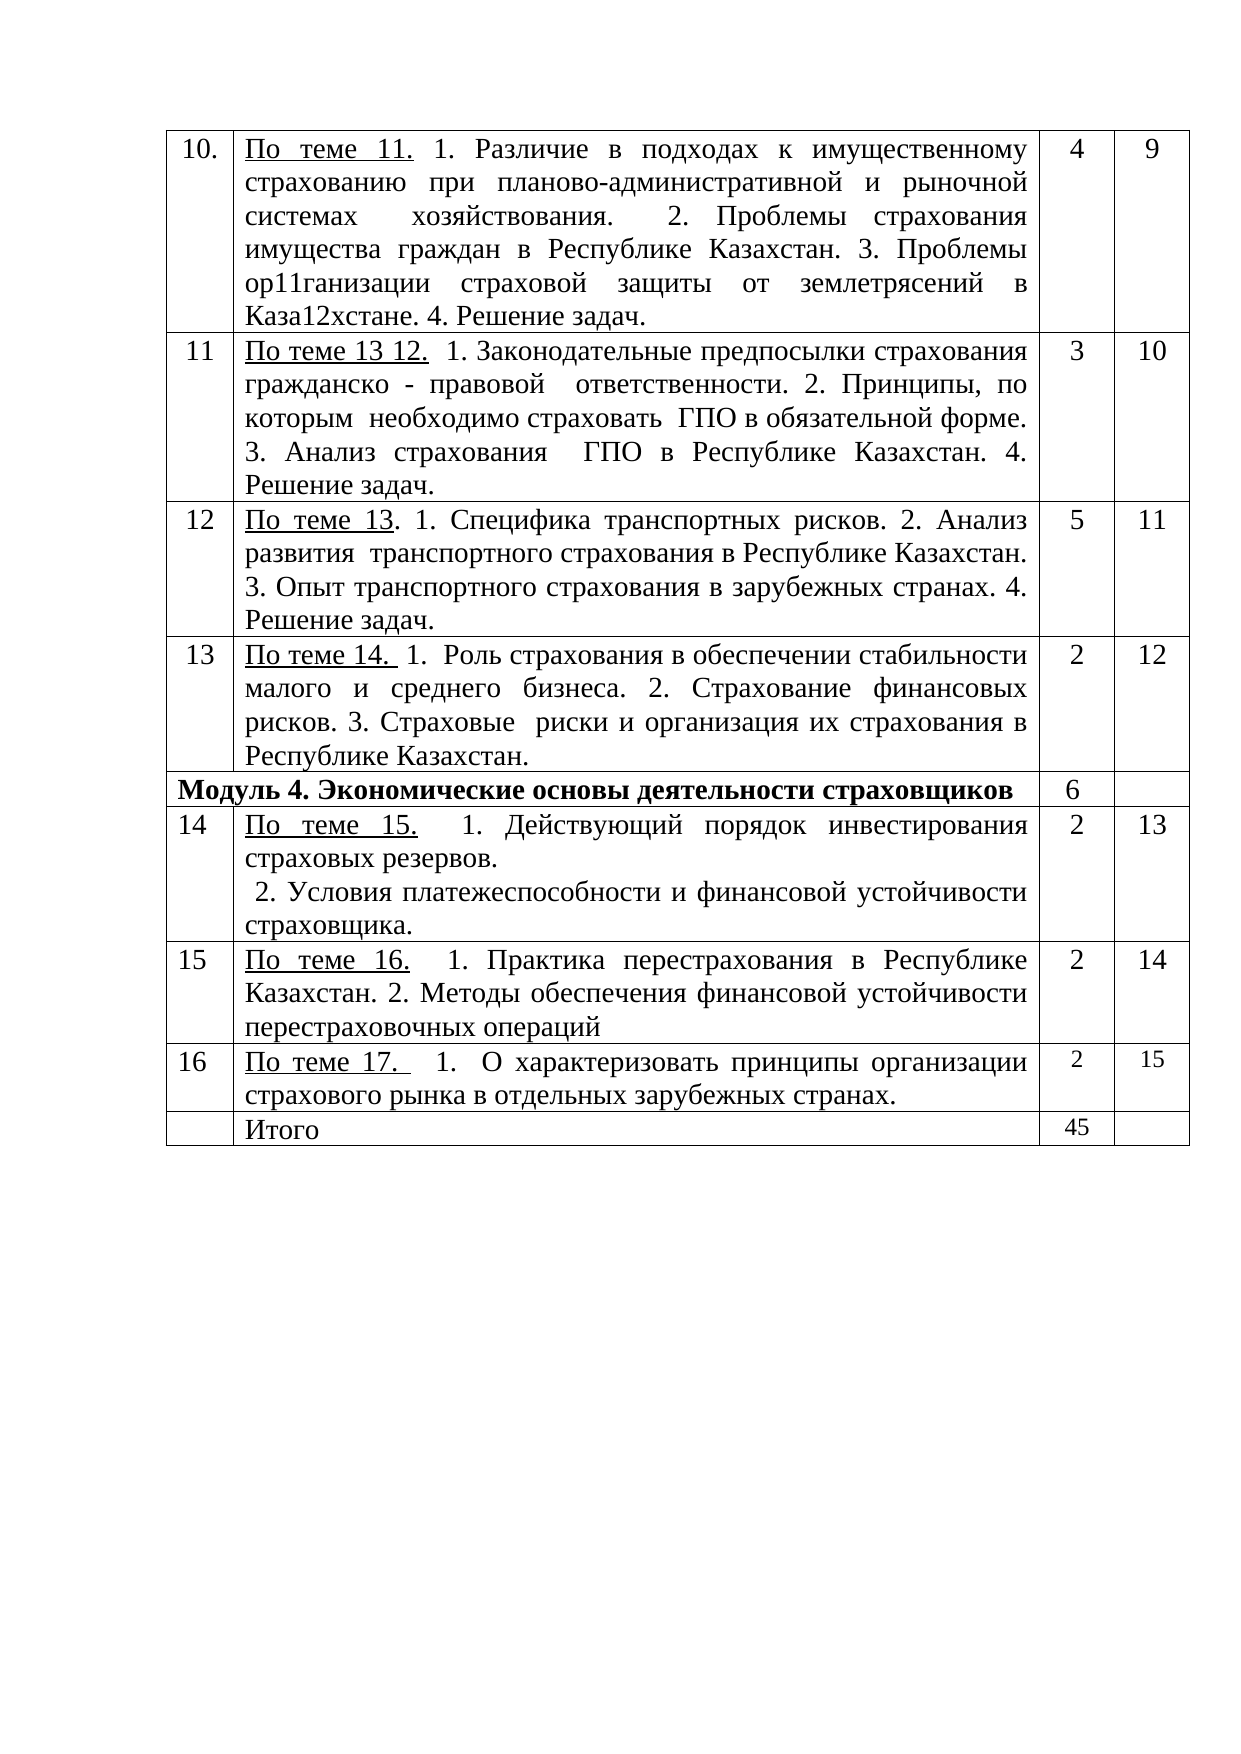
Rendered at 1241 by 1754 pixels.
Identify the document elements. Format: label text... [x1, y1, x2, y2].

table_cell Итого [234, 1112, 1039, 1145]
table_cell По теме 14. 1. Роль страхования в обеспечении стабильности малого и среднего бизнеса. 2. Страхование финансовых рисков. 3. Страховые риски и организация их страхования в Республике Казахстан. [234, 637, 1039, 771]
table_cell 11 [167, 333, 233, 501]
table_cell 45 [1040, 1112, 1114, 1145]
table_cell По теме 16. 1. Практика перестрахования в Республике Казахстан. 2. Методы обеспечения финансовой устойчивости перестраховочных операций [234, 942, 1039, 1043]
table_cell 14 [1115, 942, 1189, 1043]
table_cell 14 [167, 807, 233, 941]
table_cell 2 [1040, 807, 1114, 941]
table_cell 15 [1115, 1044, 1189, 1111]
table_cell По теме 13 12. 1. Законодательные предпосылки страхования гражданско - правовой ответственности. 2. Принципы, по которым необходимо страховать ГПО в обязательной форме. 3. Анализ страхования ГПО в Республике Казахстан. 4. Решение задач. [234, 333, 1039, 501]
table_cell 2 [1040, 942, 1114, 1043]
table_cell 2 [1040, 1044, 1114, 1111]
table_cell 6 [1040, 772, 1114, 806]
table_cell 9 [1115, 131, 1189, 332]
table_cell [1115, 772, 1189, 806]
table_cell Модуль 4. Экономические основы деятельности страховщиков [167, 772, 1039, 806]
table_cell 15 [167, 942, 233, 1043]
table_cell 4 [1040, 131, 1114, 332]
table_cell По теме 17. 1. О характеризовать принципы организации страхового рынка в отдельных зарубежных странах. [234, 1044, 1039, 1111]
table_cell По теме 13. 1. Специфика транспортных рисков. 2. Анализ развития транспортного страхования в Республике Казахстан. 3. Опыт транспортного страхования в зарубежных странах. 4. Решение задач. [234, 502, 1039, 636]
table_cell По теме 11. 1. Различие в подходах к имущественному страхованию при планово-административной и рыночной системах хозяйствования. 2. Проблемы страхования имущества граждан в Республике Казахстан. 3. Проблемы ор11ганизации страховой защиты от землетрясений в Каза12хстане. 4. Решение задач. [234, 131, 1039, 332]
table_cell 13 [167, 637, 233, 771]
table_cell 12 [1115, 637, 1189, 771]
table_cell 11 [1115, 502, 1189, 636]
table_cell [1115, 1112, 1189, 1145]
table_cell 10 [1115, 333, 1189, 501]
table_cell 3 [1040, 333, 1114, 501]
table_cell 16 [167, 1044, 233, 1111]
table_cell 13 [1115, 807, 1189, 941]
table_cell 2 [1040, 637, 1114, 771]
table_cell 5 [1040, 502, 1114, 636]
table_cell [167, 1112, 233, 1145]
table_cell 12 [167, 502, 233, 636]
table_cell По теме 15. 1. Действующий порядок инвестирования страховых резервов. 2. Условия платежеспособности и финансовой устойчивости страховщика. [234, 807, 1039, 941]
table_cell 10. [167, 131, 233, 332]
